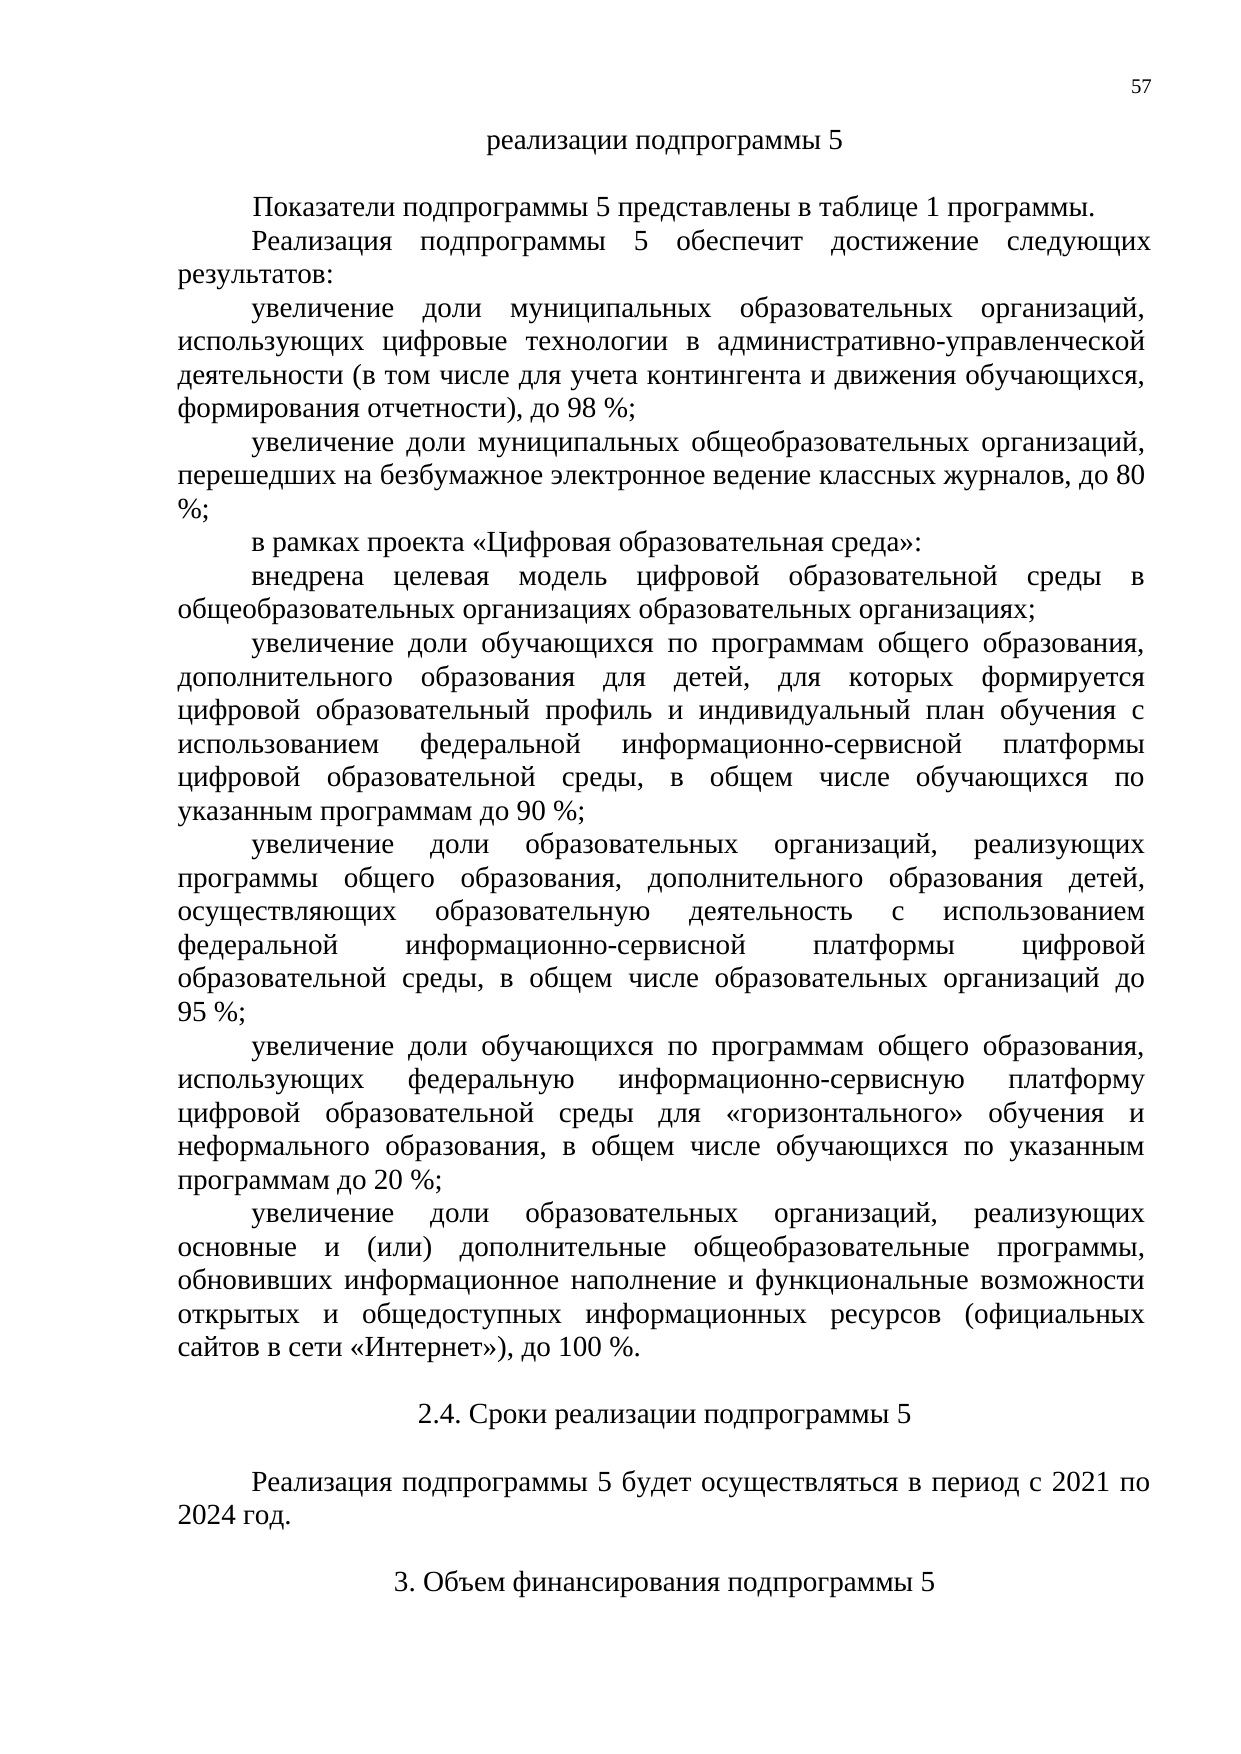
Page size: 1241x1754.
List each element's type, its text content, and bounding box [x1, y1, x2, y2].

text 2.4. Сроки реализации подпрограммы 5 [177, 1397, 1152, 1430]
title 3. Объем финансирования подпрограммы 5 [177, 1564, 1152, 1598]
list увеличение доли обучающихся по программам общего образования, дополнительного образования для детей, для которых формируется цифровой образовательный профиль и индивидуальный план обучения с использованием федеральной информационно-сервисной платформы цифровой образовательной среды, в общем числе обучающихся по указанным программам до 90 %; [177, 625, 1146, 826]
list увеличение доли образовательных организаций, реализующих программы общего образования, дополнительного образования детей, осуществляющих образовательную деятельность с использованием федеральной информационно-сервисной платформы цифровой образовательной среды, в общем числе образовательных организаций до 95 %; [177, 826, 1146, 1028]
list увеличение доли муниципальных образовательных организаций, использующих цифровые технологии в административно-управленческой деятельности (в том числе для учета контингента и движения обучающихся, формирования отчетности), до 98 %; [177, 290, 1146, 424]
text Реализация подпрограммы 5 будет осуществляться в период с 2021 по 2024 год. [177, 1464, 1152, 1531]
list увеличение доли образовательных организаций, реализующих основные и (или) дополнительные общеобразовательные программы, обновивших информационное наполнение и функциональные возможности открытых и общедоступных информационных ресурсов (официальных сайтов в сети «Интернет»), до 100 %. [177, 1195, 1146, 1363]
text Реализация подпрограммы 5 обеспечит достижение следующих результатов: [177, 223, 1152, 290]
list увеличение доли обучающихся по программам общего образования, использующих федеральную информационно-сервисную платформу цифровой образовательной среды для «горизонтального» обучения и неформального образования, в общем числе обучающихся по указанным программам до 20 %; [177, 1028, 1146, 1195]
text Показатели подпрограммы 5 представлены в таблице 1 программы. [177, 189, 1152, 223]
list увеличение доли муниципальных общеобразовательных организаций, перешедших на безбумажное электронное ведение классных журналов, до 80 %; [177, 424, 1146, 524]
text реализации подпрограммы 5 [177, 122, 1152, 156]
list внедрена целевая модель цифровой образовательной среды в общеобразовательных организациях образовательных организациях; [177, 558, 1146, 625]
list в рамках проекта «Цифровая образовательная среда»: [177, 524, 1146, 558]
